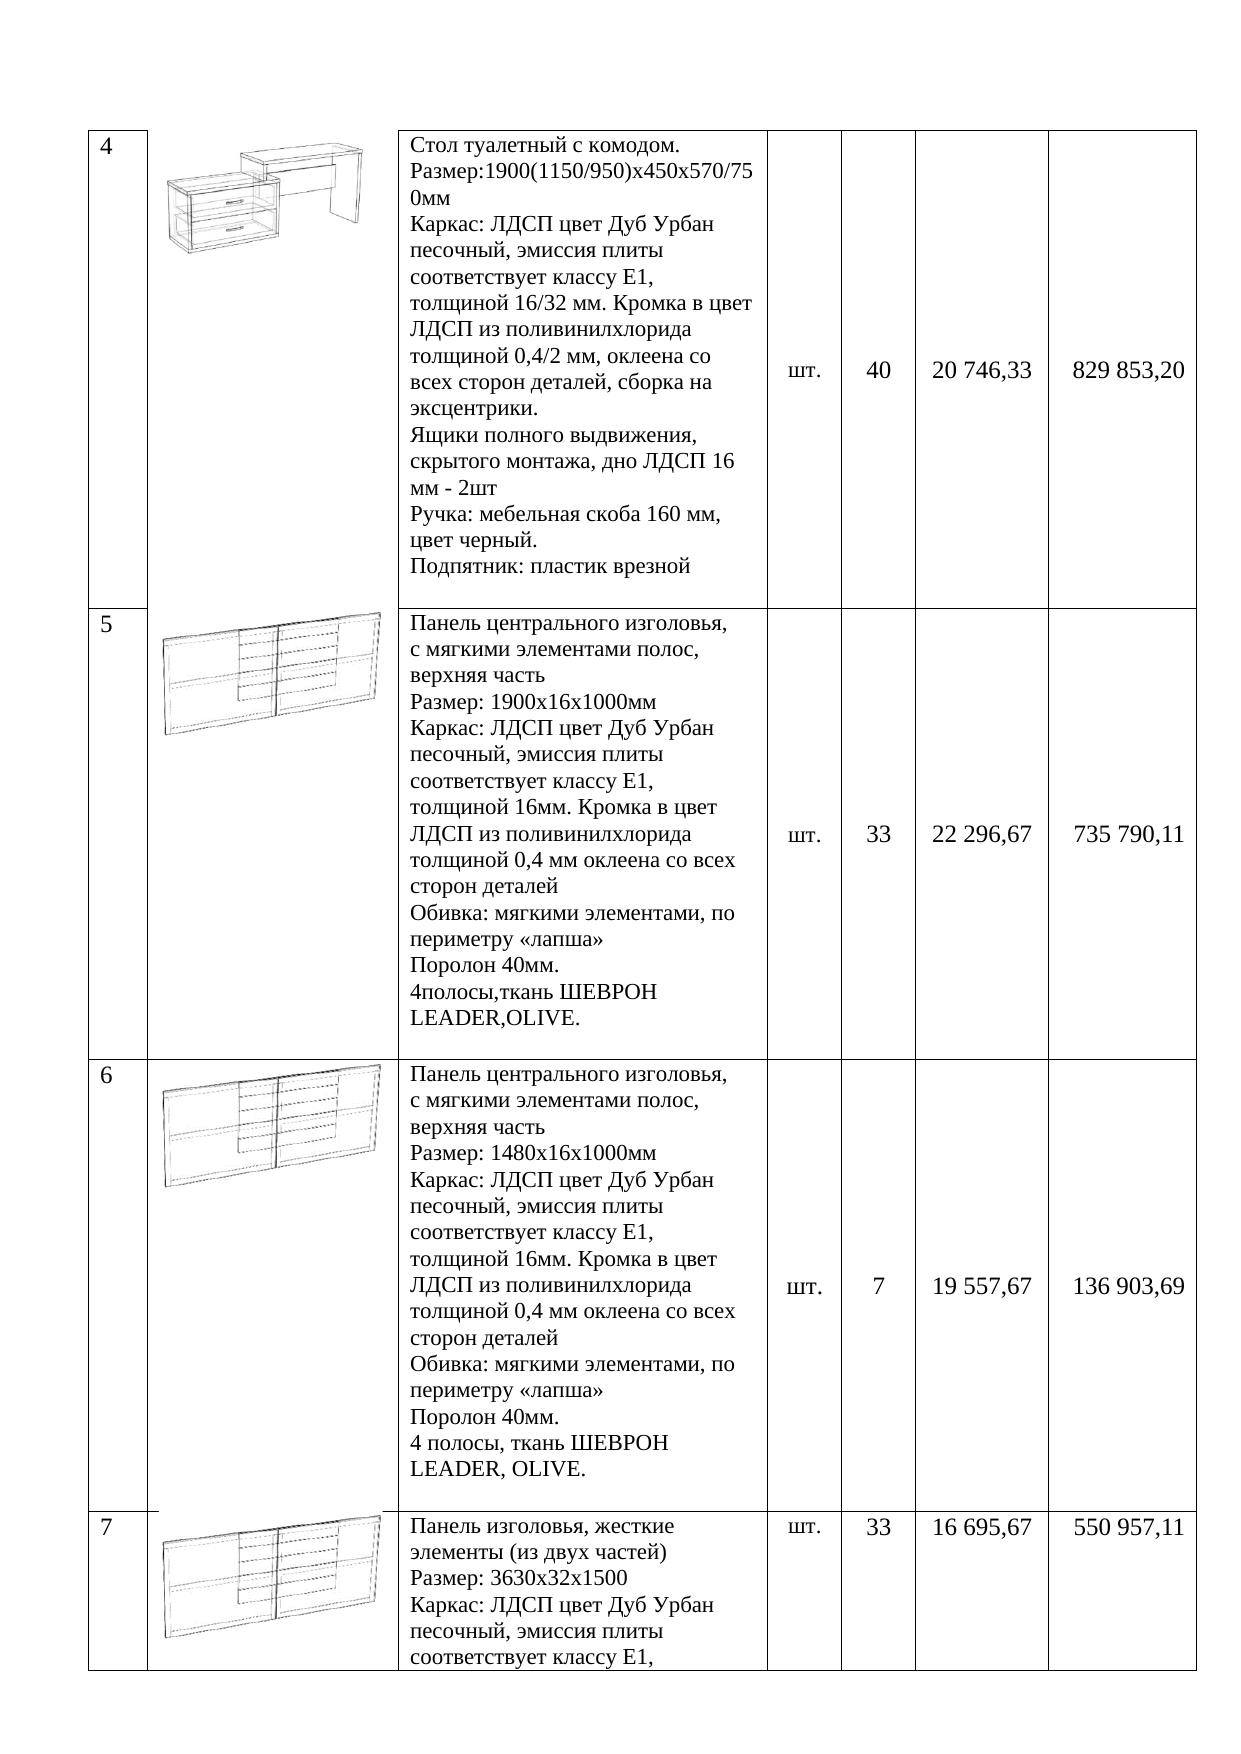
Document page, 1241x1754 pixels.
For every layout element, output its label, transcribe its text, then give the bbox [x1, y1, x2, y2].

table_cell [148, 1512, 398, 1670]
table_cell 33 [842, 609, 915, 1059]
table_cell [148, 608, 398, 1059]
table_cell [148, 1060, 398, 1511]
table_cell 33 [842, 1512, 915, 1670]
table_cell Панель центрального изголовья, с мягкими элементами полос, верхняя часть Размер: 1900х16х1000мм Каркас: ЛДСП цвет Дуб Урбан песочный, эмиссия плиты соответствует классу Е1, толщиной 16мм. Кромка в цвет ЛДСП из поливинилхлорида толщиной 0,4 мм оклеена со всех сторон деталей Обивка: мягкими элементами, по периметру «лапша» Поролон 40мм. 4полосы,ткань ШЕВРОН LEADER,OLIVE. [399, 609, 767, 1059]
table_cell Панель центрального изголовья, с мягкими элементами полос, верхняя часть Размер: 1480х16х1000мм Каркас: ЛДСП цвет Дуб Урбан песочный, эмиссия плиты соответствует классу Е1, толщиной 16мм. Кромка в цвет ЛДСП из поливинилхлорида толщиной 0,4 мм оклеена со всех сторон деталей Обивка: мягкими элементами, по периметру «лапша» Поролон 40мм. 4 полосы, ткань ШЕВРОН LEADER, OLIVE. [399, 1060, 767, 1511]
table_cell Стол туалетный с комодом. Размер:1900(1150/950)х450х570/750мм Каркас: ЛДСП цвет Дуб Урбан песочный, эмиссия плиты соответствует классу Е1, толщиной 16/32 мм. Кромка в цвет ЛДСП из поливинилхлорида толщиной 0,4/2 мм, оклеена со всех сторон деталей, сборка на эксцентрики. Ящики полного выдвижения, скрытого монтажа, дно ЛДСП 16 мм - 2шт Ручка: мебельная скоба 160 мм, цвет черный. Подпятник: пластик врезной [399, 131, 767, 608]
picture [158, 131, 371, 263]
table_cell 7 [89, 1512, 147, 1670]
table_cell шт. [768, 1060, 841, 1511]
table_cell 4 [89, 131, 147, 608]
table_cell шт. [768, 609, 841, 1059]
table_cell 6 [89, 1060, 147, 1511]
table_cell 735 790,11 [1049, 609, 1196, 1059]
picture [158, 1060, 383, 1193]
table_cell 19 557,67 [916, 1060, 1048, 1511]
table_cell 7 [842, 1060, 915, 1511]
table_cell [399, 1512, 767, 1670]
table_cell 20 746,33 [916, 131, 1048, 608]
table_cell шт. [768, 131, 841, 608]
table_cell 40 [842, 131, 915, 608]
table_cell 550 957,11 [1049, 1512, 1196, 1670]
table_cell 136 903,69 [1049, 1060, 1196, 1511]
table_cell 16 695,67 [916, 1512, 1048, 1670]
picture [158, 1511, 383, 1644]
table_cell шт. [768, 1512, 841, 1670]
table_cell 829 853,20 [1049, 131, 1196, 608]
table_cell 22 296,67 [916, 609, 1048, 1059]
picture [158, 608, 383, 741]
table_cell 5 [89, 609, 147, 1059]
table_cell [148, 130, 398, 608]
